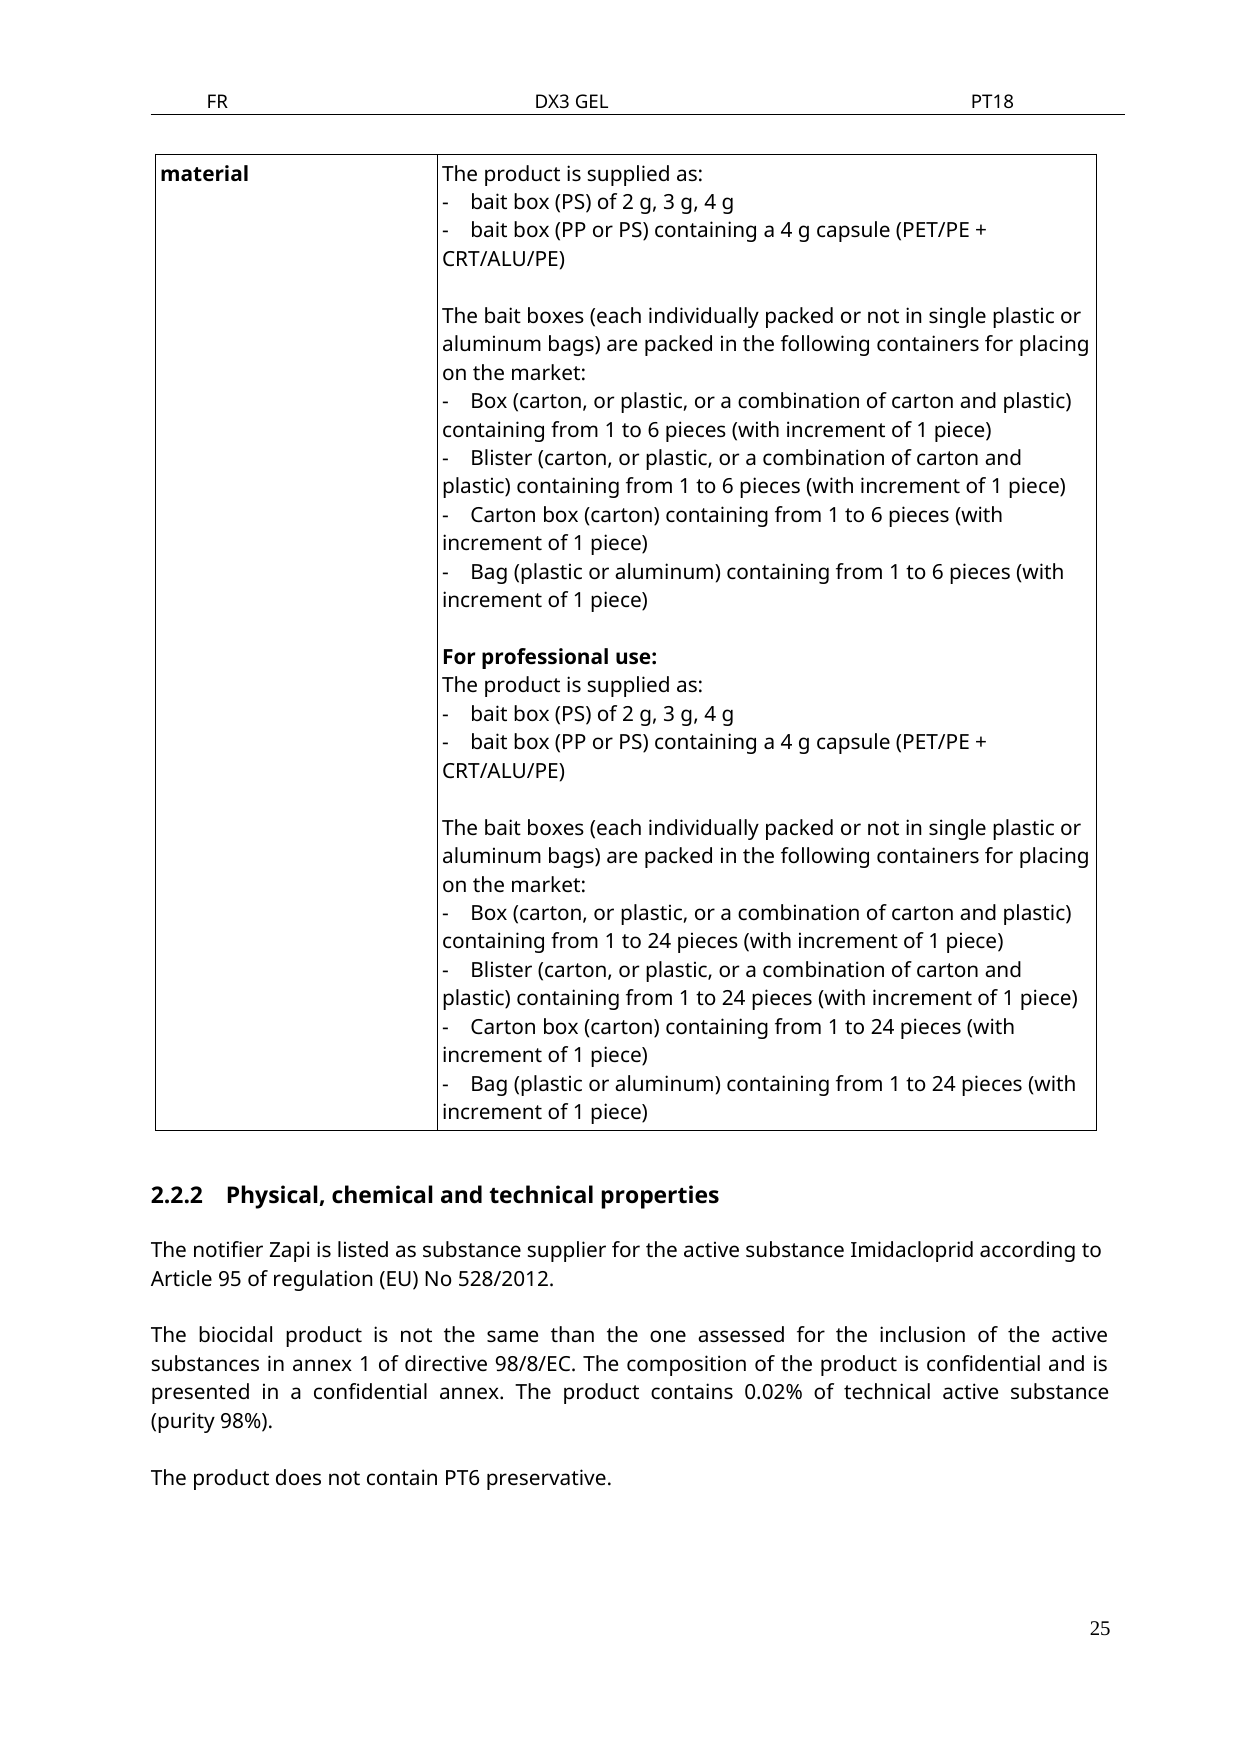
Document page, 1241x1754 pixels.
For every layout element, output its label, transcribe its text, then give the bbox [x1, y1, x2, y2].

text The notifier Zapi is listed as substance supplier for the active substance Imidacloprid according to Article 95 of regulation (EU) No 528/2012. [151, 1235, 1110, 1292]
text The biocidal product is not the same than the one assessed for the inclusion of the active substances in annex 1 of directive 98/8/EC. The composition of the product is confidential and is presented in a confidential annex. The product contains 0.02% of technical active substance (purity 98%). [151, 1321, 1110, 1434]
subtitle Physical, chemical and technical properties [151, 1179, 1110, 1210]
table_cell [156, 155, 437, 1130]
text The product does not contain PT6 preservative. [151, 1463, 1110, 1491]
